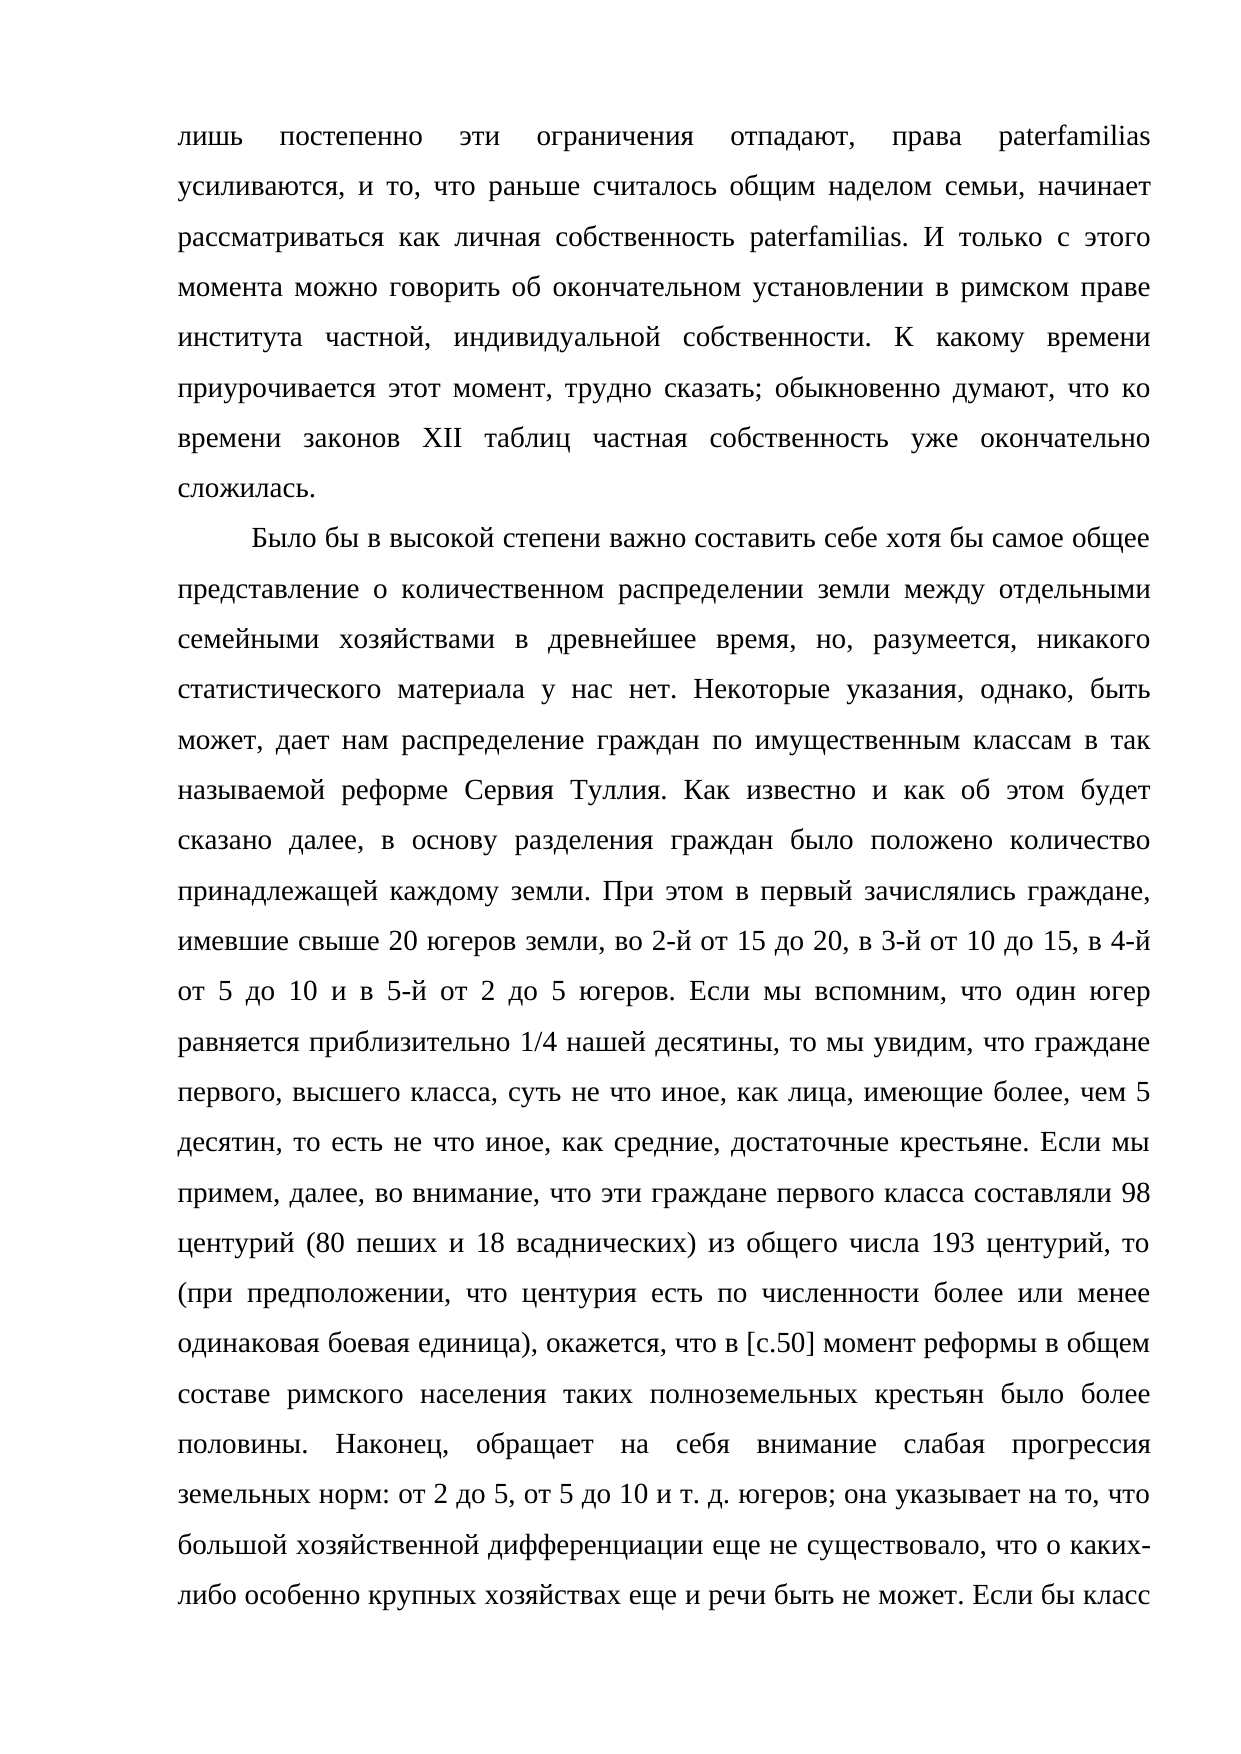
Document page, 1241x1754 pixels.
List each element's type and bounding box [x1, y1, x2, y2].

text [177, 118, 1152, 504]
text [177, 521, 1152, 1611]
